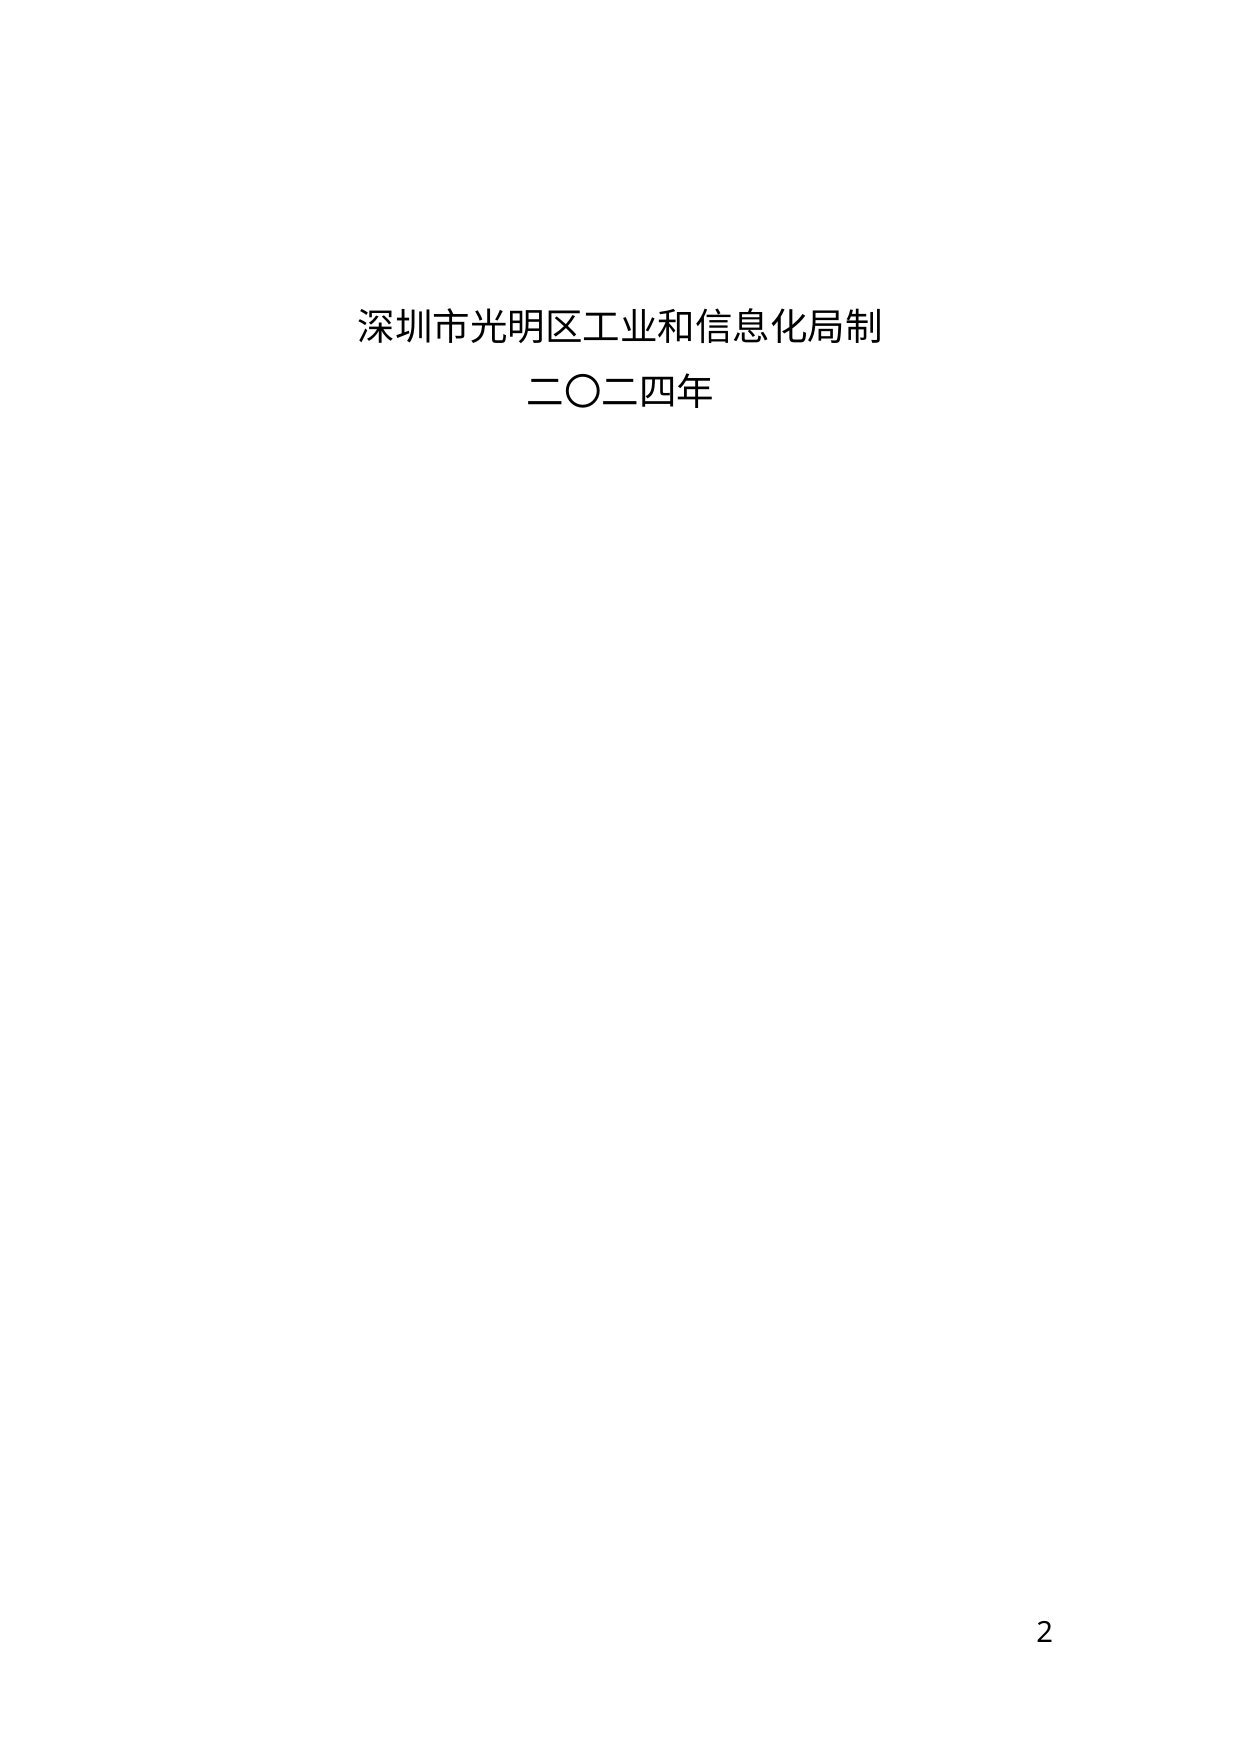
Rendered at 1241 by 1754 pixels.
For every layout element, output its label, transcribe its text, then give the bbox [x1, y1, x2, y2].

text 深圳市光明区工业和信息化局制 [187, 292, 1053, 357]
text 二〇二四年填表声明与保证 [187, 357, 1053, 422]
